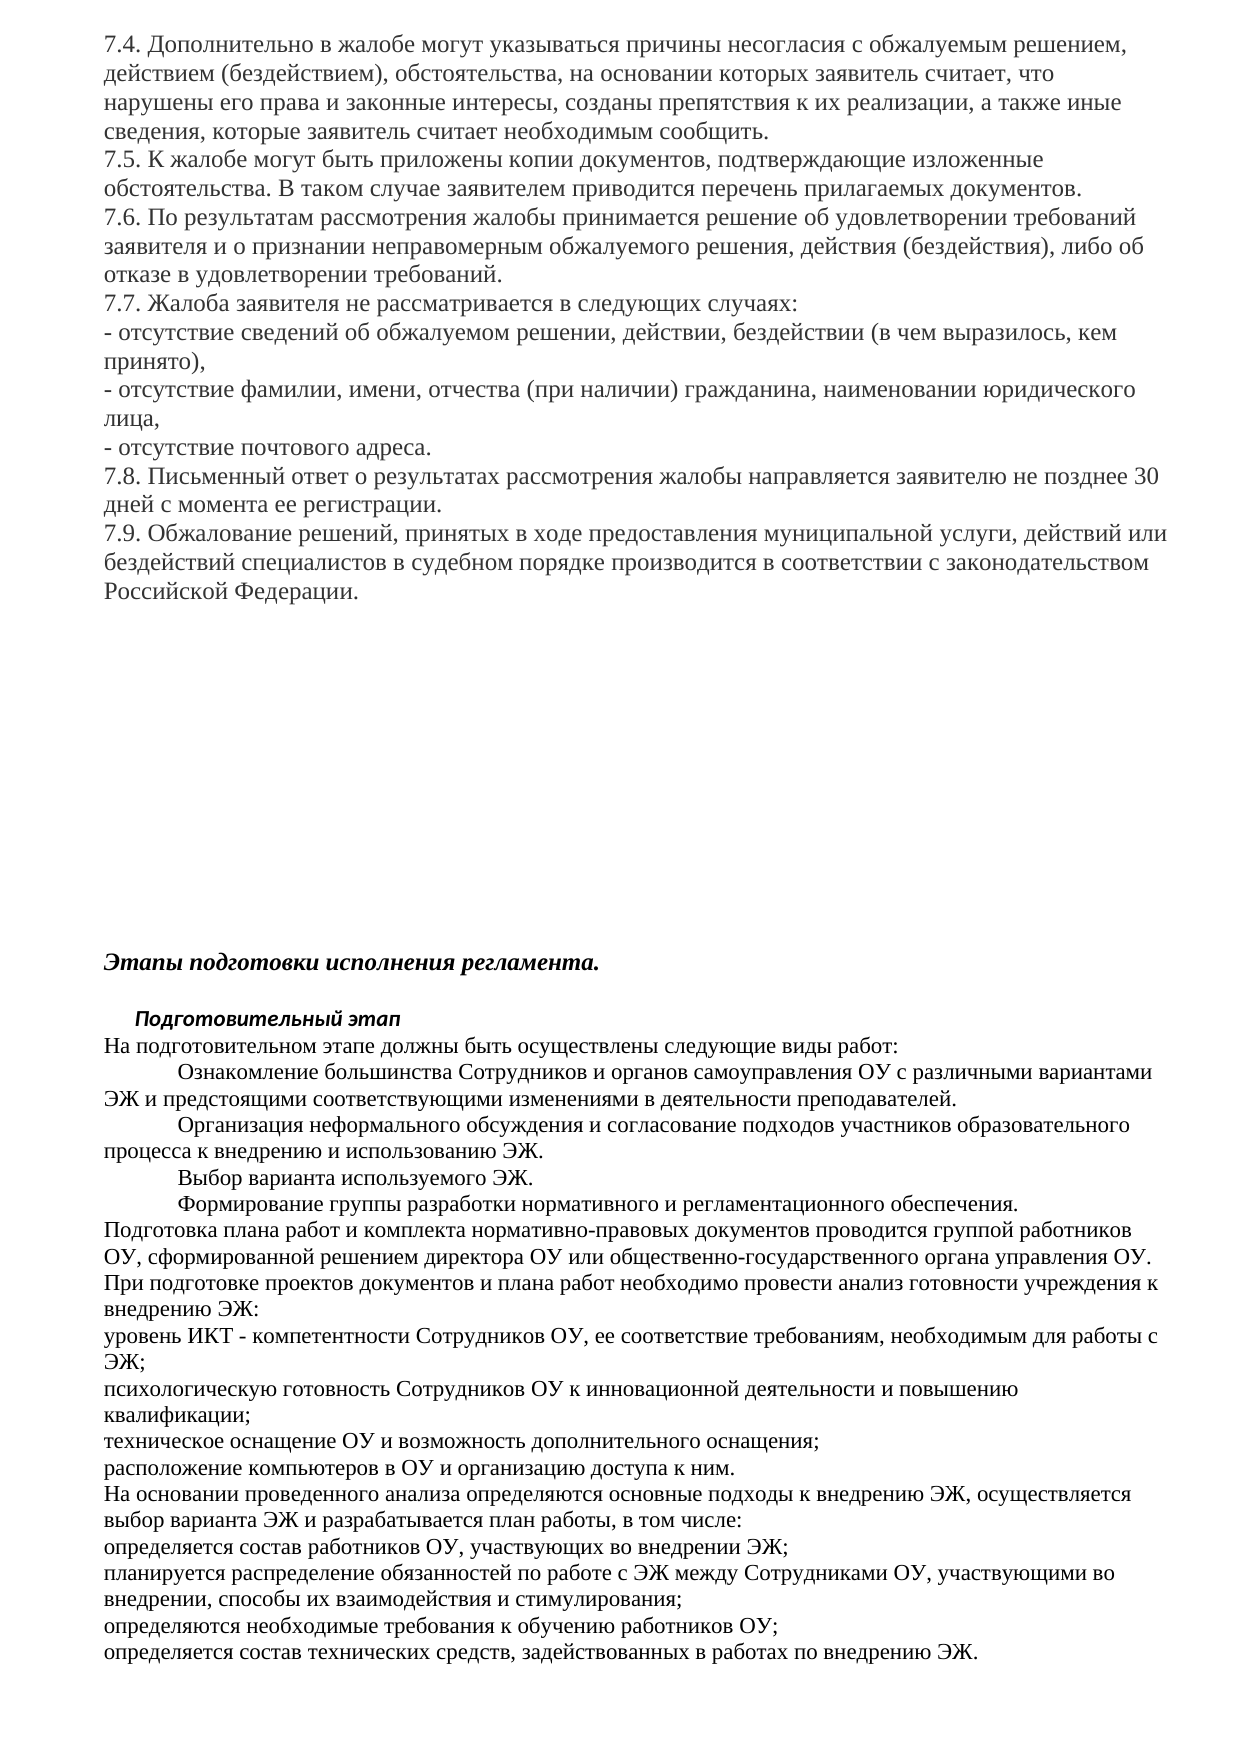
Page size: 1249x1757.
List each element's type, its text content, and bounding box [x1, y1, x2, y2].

text - отсутствие почтового адреса. [103, 432, 1171, 461]
text На основании проведенного анализа определяются основные подходы к внедрению ЭЖ, осуществляется выбор варианта ЭЖ и разрабатывается план работы, в том числе: [103, 1480, 1171, 1533]
text определяются необходимые требования к обучению работников ОУ; [103, 1612, 1171, 1638]
text Ознакомление большинства Сотрудников и органов самоуправления ОУ с различными вариантами ЭЖ и предстоящими соответствующими изменениями в деятельности преподавателей. [103, 1058, 1171, 1111]
text техническое оснащение ОУ и возможность дополнительного оснащения; [103, 1427, 1171, 1454]
text расположение компьютеров в ОУ и организацию доступа к ним. [103, 1454, 1171, 1480]
text Организация неформального обсуждения и согласование подходов участников образовательного процесса к внедрению и использованию ЭЖ. [103, 1111, 1171, 1164]
text Этапы подготовки исполнения регламента. [103, 950, 1150, 976]
text 7.6. По результатам рассмотрения жалобы принимается решение об удовлетворении требований заявителя и о признании неправомерным обжалуемого решения, действия (бездействия), либо об отказе в удовлетворении требований. [103, 202, 1171, 288]
text 7.9. Обжалование решений, принятых в ходе предоставления муниципальной услуги, действий или бездействий специалистов в судебном порядке производится в соответствии с законодательством Российской Федерации. [103, 518, 1171, 604]
text 7.5. К жалобе могут быть приложены копии документов, подтверждающие изложенные обстоятельства. В таком случае заявителем приводится перечень прилагаемых документов. [103, 144, 1171, 202]
text При подготовке проектов документов и плана работ необходимо провести анализ готовности учреждения к внедрению ЭЖ: [103, 1269, 1171, 1322]
text определяется состав технических средств, задействованных в работах по внедрению ЭЖ. [103, 1638, 1171, 1664]
text планируется распределение обязанностей по работе с ЭЖ между Сотрудниками ОУ, участвующими во внедрении, способы их взаимодействия и стимулирования; [103, 1559, 1171, 1612]
text 7.4. Дополнительно в жалобе могут указываться причины несогласия с обжалуемым решением, действием (бездействием), обстоятельства, на основании которых заявитель считает, что нарушены его права и законные интересы, созданы препятствия к их реализации, а также иные сведения, которые заявитель считает необходимым сообщить. [103, 29, 1171, 144]
text уровень ИКТ - компетентности Сотрудников ОУ, ее соответствие требованиям, необходимым для работы с ЭЖ; [103, 1322, 1171, 1374]
text психологическую готовность Сотрудников ОУ к инновационной деятельности и повышению квалификации; [103, 1374, 1171, 1427]
text 7.7. Жалоба заявителя не рассматривается в следующих случаях: [103, 288, 1171, 317]
text Выбор варианта используемого ЭЖ. [103, 1164, 1171, 1190]
text Формирование группы разработки нормативного и регламентационного обеспечения. [103, 1190, 1171, 1216]
text определяется состав работников ОУ, участвующих во внедрении ЭЖ; [103, 1533, 1171, 1559]
text - отсутствие фамилии, имени, отчества (при наличии) гражданина, наименовании юридического лица, [103, 374, 1171, 432]
text - отсутствие сведений об обжалуемом решении, действии, бездействии (в чем выразилось, кем принято), [103, 317, 1171, 374]
text На подготовительном этапе должны быть осуществлены следующие виды работ: [103, 1032, 1171, 1058]
text Подготовительный этап [103, 1004, 1171, 1032]
text Подготовка плана работ и комплекта нормативно-правовых документов проводится группой работников ОУ, сформированной решением директора ОУ или общественно-государственного органа управления ОУ. [103, 1216, 1171, 1269]
text 7.8. Письменный ответ о результатах рассмотрения жалобы направляется заявителю не позднее 30 дней с момента ее регистрации. [103, 461, 1171, 518]
